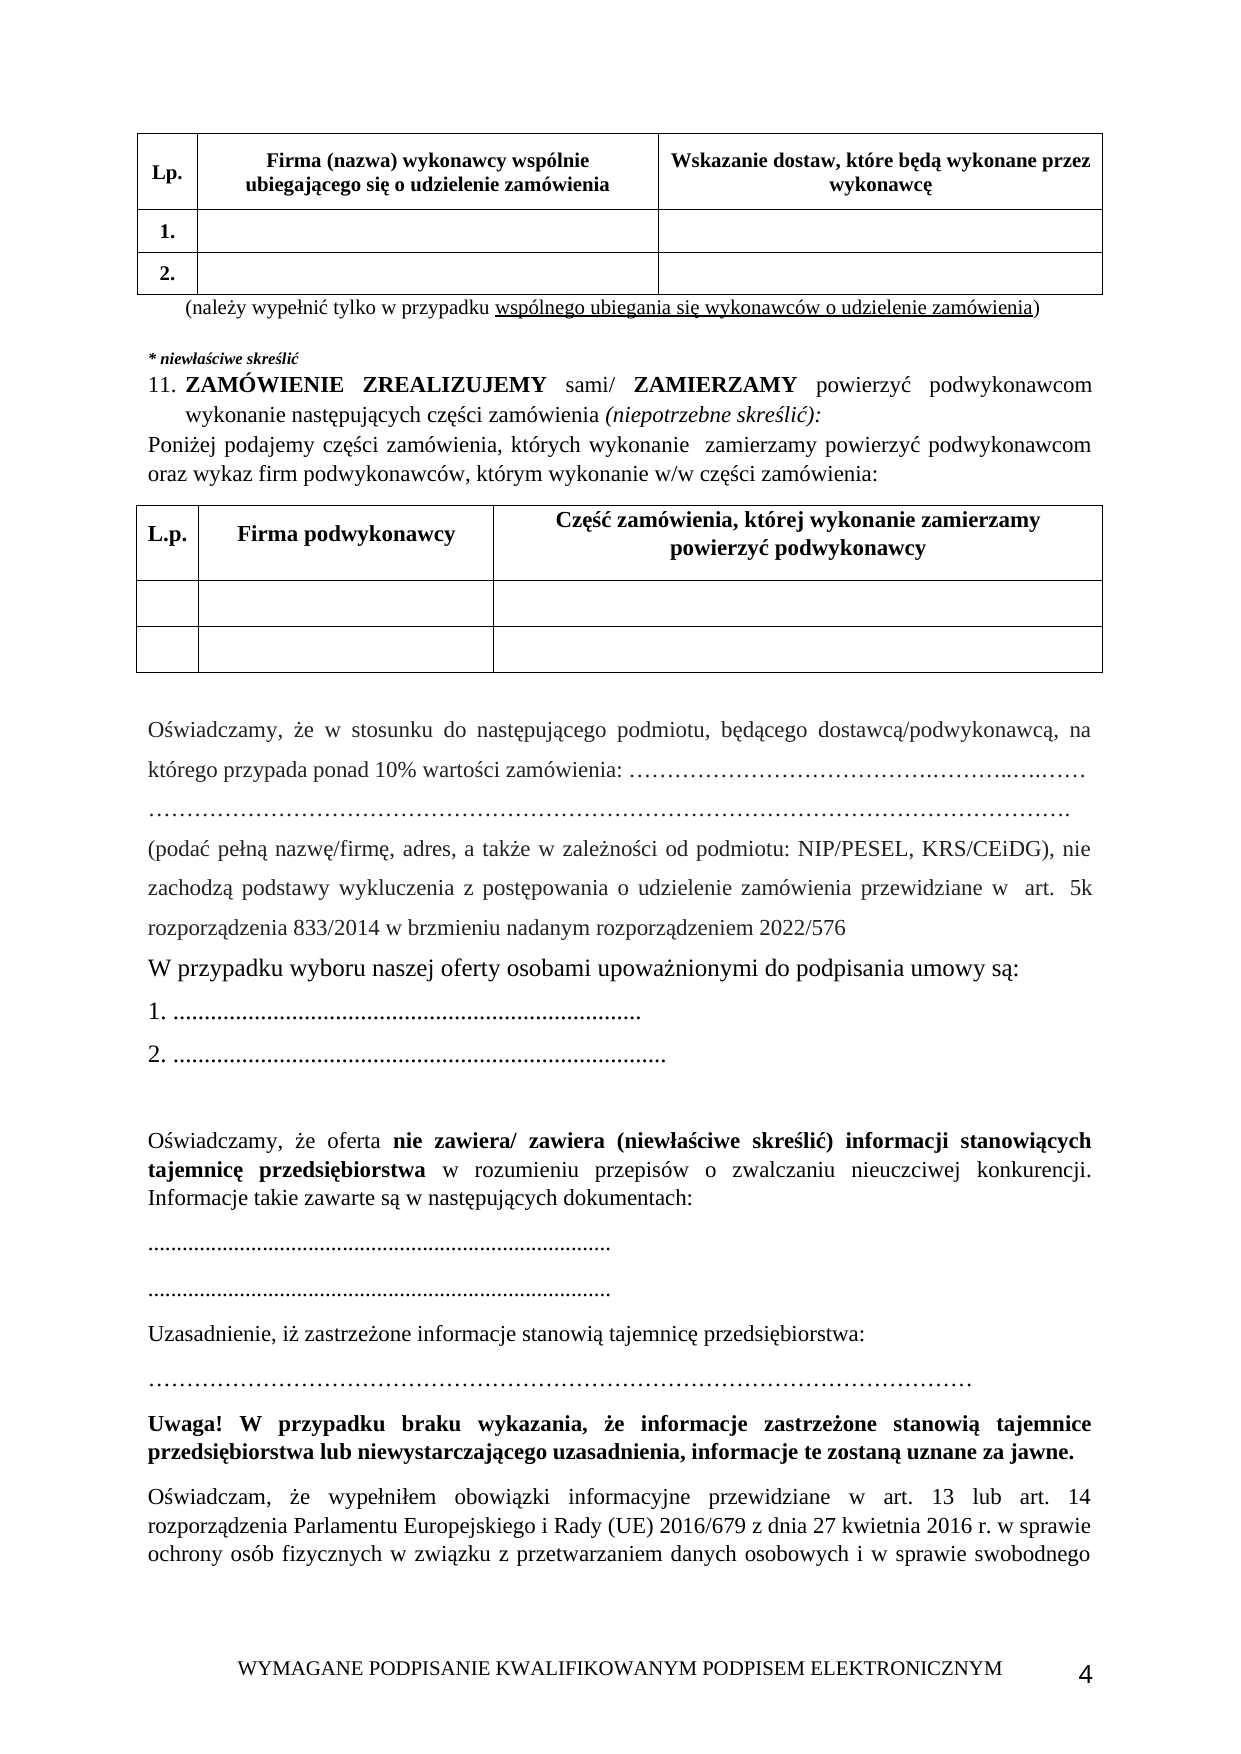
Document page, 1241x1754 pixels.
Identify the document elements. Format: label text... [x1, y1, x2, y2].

text Poniżej podajemy części zamówienia, których wykonanie zamierzamy powierzyć podwykonawcom oraz wykaz firm podwykonawców, którym wykonanie w/w części zamówienia: [148, 431, 1093, 486]
text Uwaga! W przypadku braku wykazania, że informacje zastrzeżone stanowią tajemnice przedsiębiorstwa lub niewystarczającego uzasadnienia, informacje te zostaną uznane za jawne. [148, 1410, 1093, 1465]
table_cell [199, 581, 493, 626]
table_cell [137, 581, 198, 626]
table_cell [198, 210, 658, 252]
text ................................................................................. [148, 1274, 1093, 1301]
list ZAMÓWIENIE ZREALIZUJEMY sami/ ZAMIERZAMY powierzyć podwykonawcom wykonanie następujących części zamówienia (niepotrzebne skreślić): [148, 371, 1093, 427]
list (należy wypełnić tylko w przypadku wspólnego ubiegania się wykonawców o udzielenie zamówienia) [185, 295, 1093, 319]
table_cell 1. [138, 210, 197, 252]
text …………………………………………………………………………………………………………. (podać pełną nazwę/firmę, adres, a także w zależności od podmiotu: NIP/PESEL, KRS/CEiDG), nie zachodzą podstawy wykluczenia z postępowania o udzielenie zamówienia przewidziane w art. 5k rozporządzenia 833/2014 w brzmieniu nadanym rozporządzeniem 2022/576 [148, 795, 1093, 835]
table_cell [659, 210, 1102, 252]
table_cell [494, 581, 1102, 626]
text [148, 1483, 1093, 1567]
text ……………………………………………………………………………………………… [148, 1365, 1093, 1391]
table_cell [659, 253, 1102, 294]
text 2. ............................................................................... [148, 1039, 1093, 1068]
table_header Część zamówienia, której wykonanie zamierzamy powierzyć podwykonawcy [494, 506, 1102, 580]
text …………………………………………………………………………………………………………. (podać pełną nazwę/firmę, adres, a także w zależności od podmiotu: NIP/PESEL, KRS/CEiDG), nie zachodzą podstawy wykluczenia z postępowania o udzielenie zamówienia przewidziane w art. 5k rozporządzenia 833/2014 w brzmieniu nadanym rozporządzeniem 2022/576 [148, 861, 1093, 940]
table_header L.p. [137, 506, 198, 580]
text Uzasadnienie, iż zastrzeżone informacje stanowią tajemnicę przedsiębiorstwa: [148, 1320, 1093, 1346]
table_cell [198, 253, 658, 294]
text W przypadku wyboru naszej oferty osobami upoważnionymi do podpisania umowy są: [148, 953, 1093, 982]
table_header Wskazanie dostaw, które będą wykonane przez wykonawcę [659, 134, 1102, 209]
text 1. ........................................................................... [148, 996, 1093, 1025]
table_header Firma (nazwa) wykonawcy wspólnie ubiegającego się o udzielenie zamówienia [198, 134, 658, 209]
text ................................................................................. [148, 1229, 1093, 1256]
table_cell [494, 627, 1102, 672]
text Oświadczamy, że w stosunku do następującego podmiotu, będącego dostawcą/podwykonawcą, na którego przypada ponad 10% wartości zamówienia: ………………………………….………..….…… [148, 742, 1093, 782]
table_cell 2. [138, 253, 197, 294]
text * niewłaściwe skreślić [148, 349, 1093, 368]
table_cell [137, 627, 198, 672]
table_cell [199, 627, 493, 672]
table_header Firma podwykonawcy [199, 506, 493, 580]
text Oświadczamy, że oferta nie zawiera/ zawiera (niewłaściwe skreślić) informacji stanowiących tajemnicę przedsiębiorstwa w rozumieniu przepisów o zwalczaniu nieuczciwej konkurencji. Informacje takie zawarte są w następujących dokumentach: [148, 1127, 1093, 1211]
table_header Lp. [138, 134, 197, 209]
